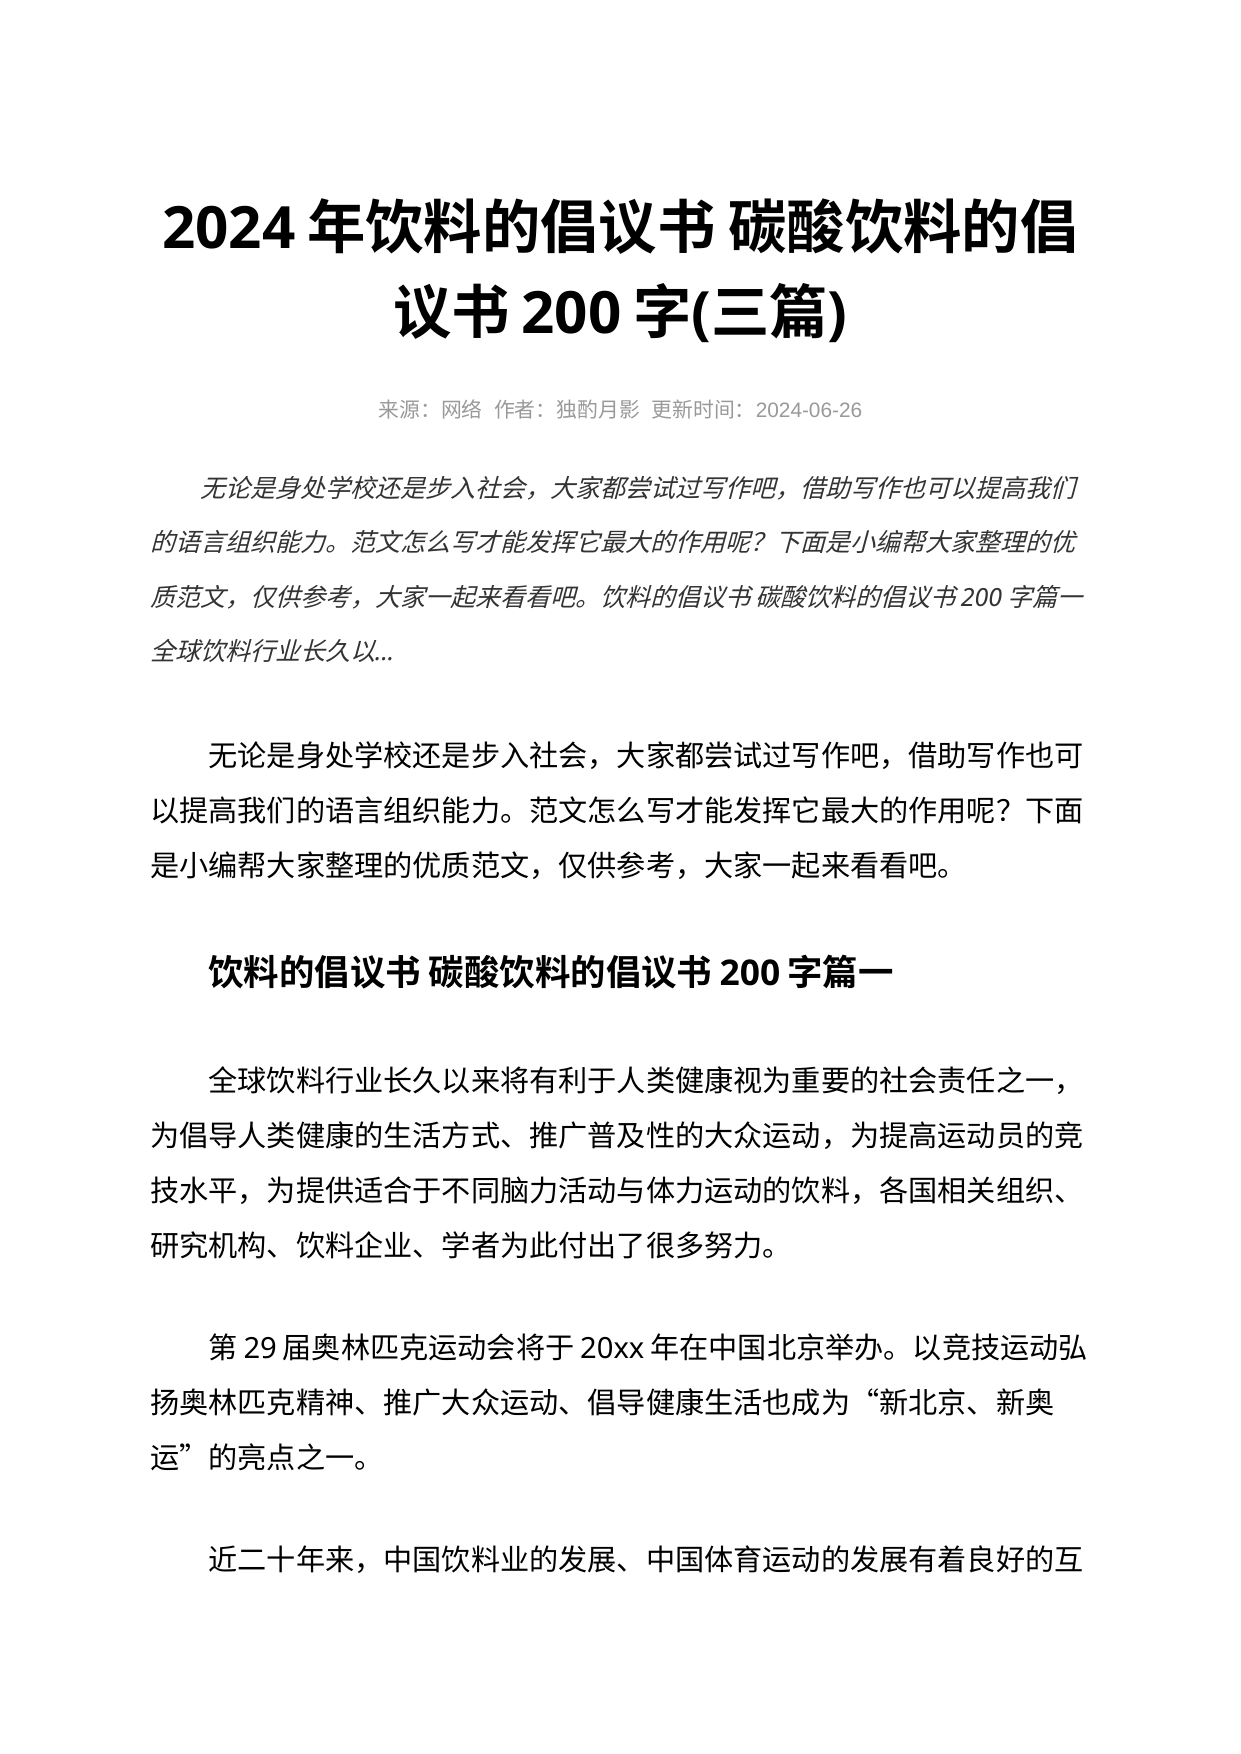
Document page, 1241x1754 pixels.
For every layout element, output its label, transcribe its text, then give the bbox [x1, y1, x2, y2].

text 来源：网络 作者：独酌月影 更新时间：2024-06-26 [150, 398, 1090, 422]
text 第29届奥林匹克运动会将于20xx年在中国北京举办。以竞技运动弘扬奥林匹克精神、推广大众运动、倡导健康生活也成为“新北京、新奥运”的亮点之一。 [150, 1324, 1090, 1477]
text 饮料的倡议书 碳酸饮料的倡议书200字篇一 [150, 944, 1090, 996]
text 无论是身处学校还是步入社会，大家都尝试过写作吧，借助写作也可以提高我们的语言组织能力。范文怎么写才能发挥它最大的作用呢？下面是小编帮大家整理的优质范文，仅供参考，大家一起来看看吧。 [150, 733, 1090, 885]
text 无论是身处学校还是步入社会，大家都尝试过写作吧，借助写作也可以提高我们的语言组织能力。范文怎么写才能发挥它最大的作用呢？下面是小编帮大家整理的优质范文，仅供参考，大家一起来看看吧。饮料的倡议书 碳酸饮料的倡议书200字篇一全球饮料行业长久以... [150, 468, 1090, 668]
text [150, 1536, 1090, 1578]
text 全球饮料行业长久以来将有利于人类健康视为重要的社会责任之一，为倡导人类健康的生活方式、推广普及性的大众运动，为提高运动员的竞技水平，为提供适合于不同脑力活动与体力运动的饮料，各国相关组织、研究机构、饮料企业、学者为此付出了很多努力。 [150, 1058, 1090, 1265]
subtitle 2024年饮料的倡议书 碳酸饮料的倡议书200字(三篇) [150, 181, 1090, 351]
